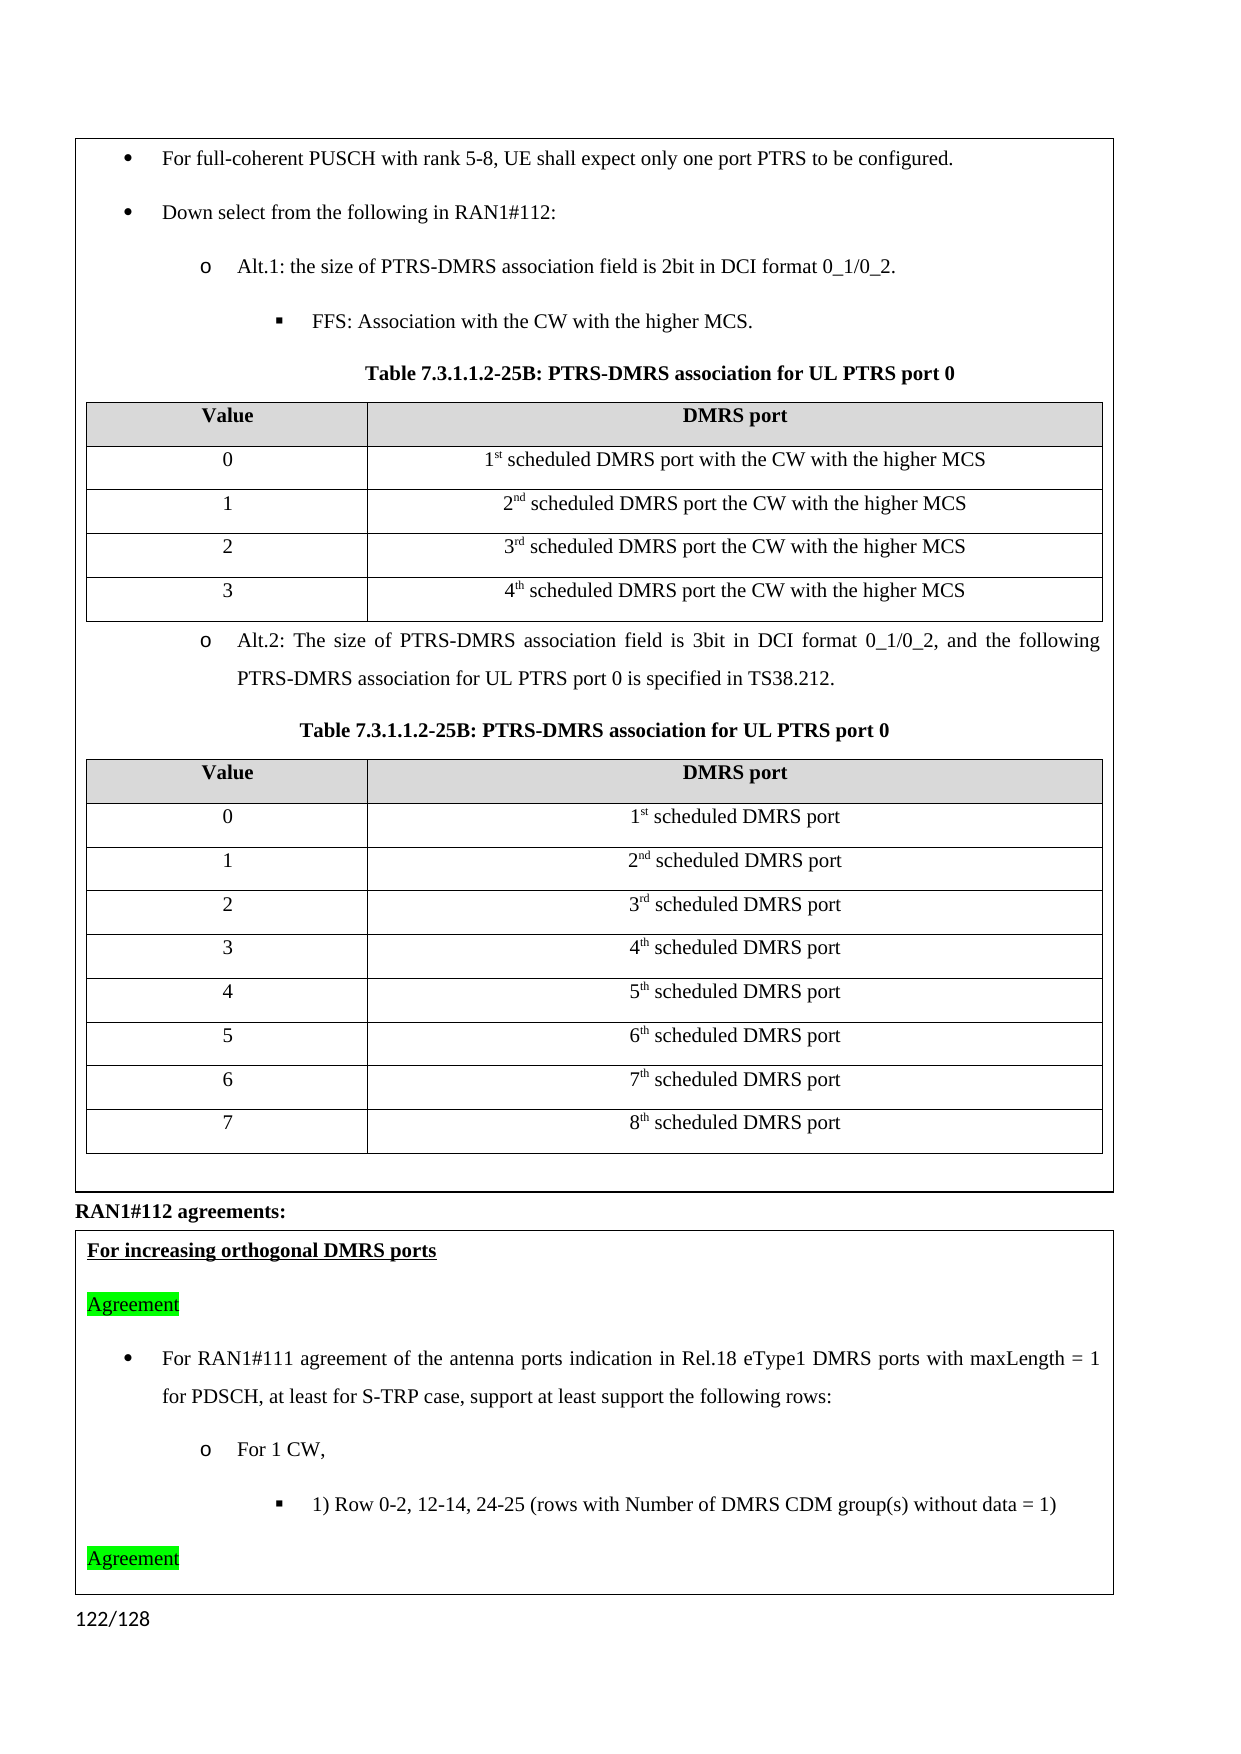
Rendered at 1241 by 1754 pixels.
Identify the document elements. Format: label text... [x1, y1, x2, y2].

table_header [76, 139, 1113, 1191]
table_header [76, 1231, 1113, 1593]
subtitle RAN1#112 agreements: [75, 1192, 1165, 1230]
